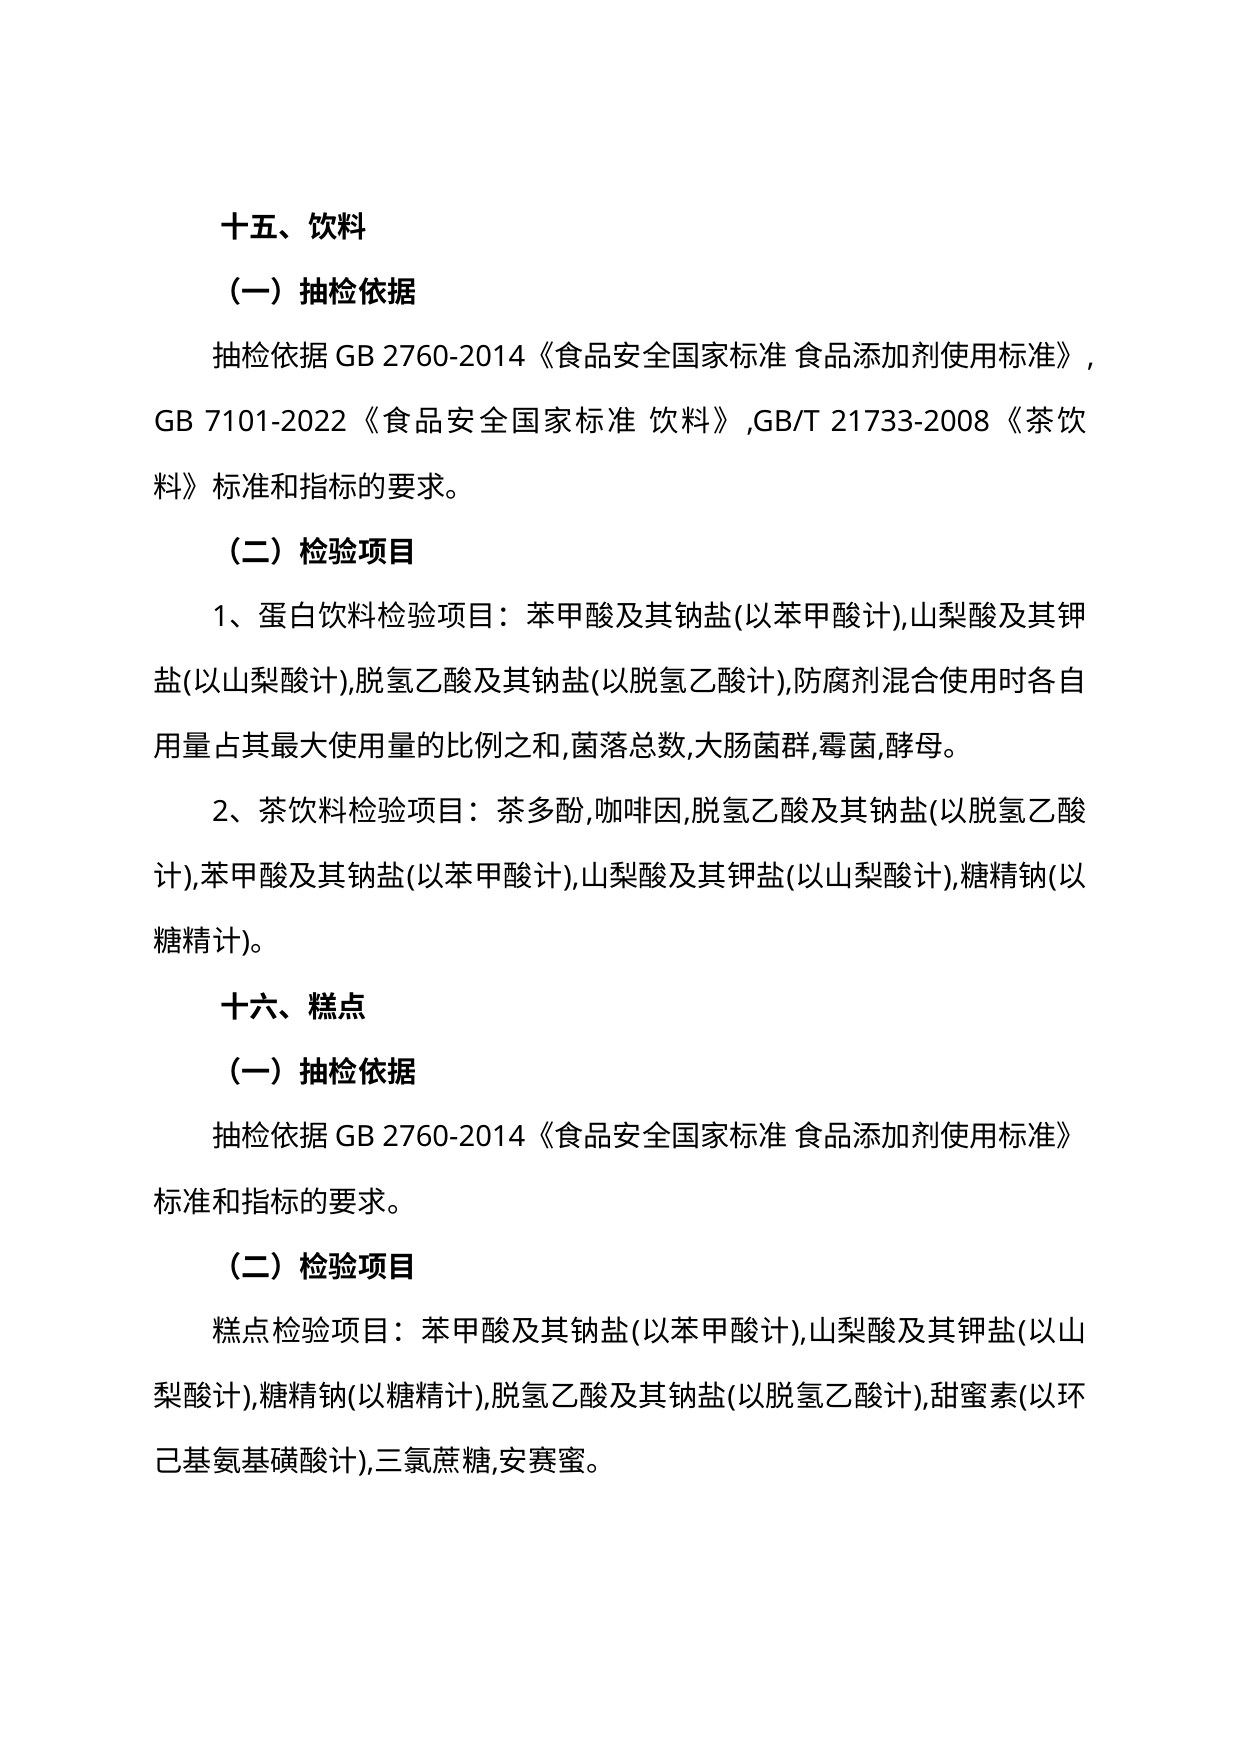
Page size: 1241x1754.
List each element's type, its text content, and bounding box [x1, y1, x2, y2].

list 十六、糕点 [220, 972, 1087, 1037]
list （一）抽检依据 [153, 1037, 1087, 1102]
text 2、茶饮料检验项目：茶多酚,咖啡因,脱氢乙酸及其钠盐(以脱氢乙酸计),苯甲酸及其钠盐(以苯甲酸计),山梨酸及其钾盐(以山梨酸计),糖精钠(以糖精计)。 [153, 777, 1087, 972]
list 十五、饮料 [220, 192, 1087, 257]
list （一）抽检依据 [153, 257, 1087, 322]
text 糕点检验项目：苯甲酸及其钠盐(以苯甲酸计),山梨酸及其钾盐(以山梨酸计),糖精钠(以糖精计),脱氢乙酸及其钠盐(以脱氢乙酸计),甜蜜素(以环己基氨基磺酸计),三氯蔗糖,安赛蜜。 [153, 1297, 1087, 1492]
text 1、蛋白饮料检验项目：苯甲酸及其钠盐(以苯甲酸计),山梨酸及其钾盐(以山梨酸计),脱氢乙酸及其钠盐(以脱氢乙酸计),防腐剂混合使用时各自用量占其最大使用量的比例之和,菌落总数,大肠菌群,霉菌,酵母。 [153, 582, 1087, 777]
text 抽检依据GB 2760-2014《食品安全国家标准 食品添加剂使用标准》,GB 7101-2022《食品安全国家标准 饮料》,GB/T 21733-2008《茶饮料》标准和指标的要求。 [153, 322, 1087, 517]
list （二）检验项目 [153, 1232, 1087, 1297]
list （二）检验项目 [153, 517, 1087, 582]
text 抽检依据GB 2760-2014《食品安全国家标准 食品添加剂使用标准》标准和指标的要求。 [153, 1102, 1087, 1232]
